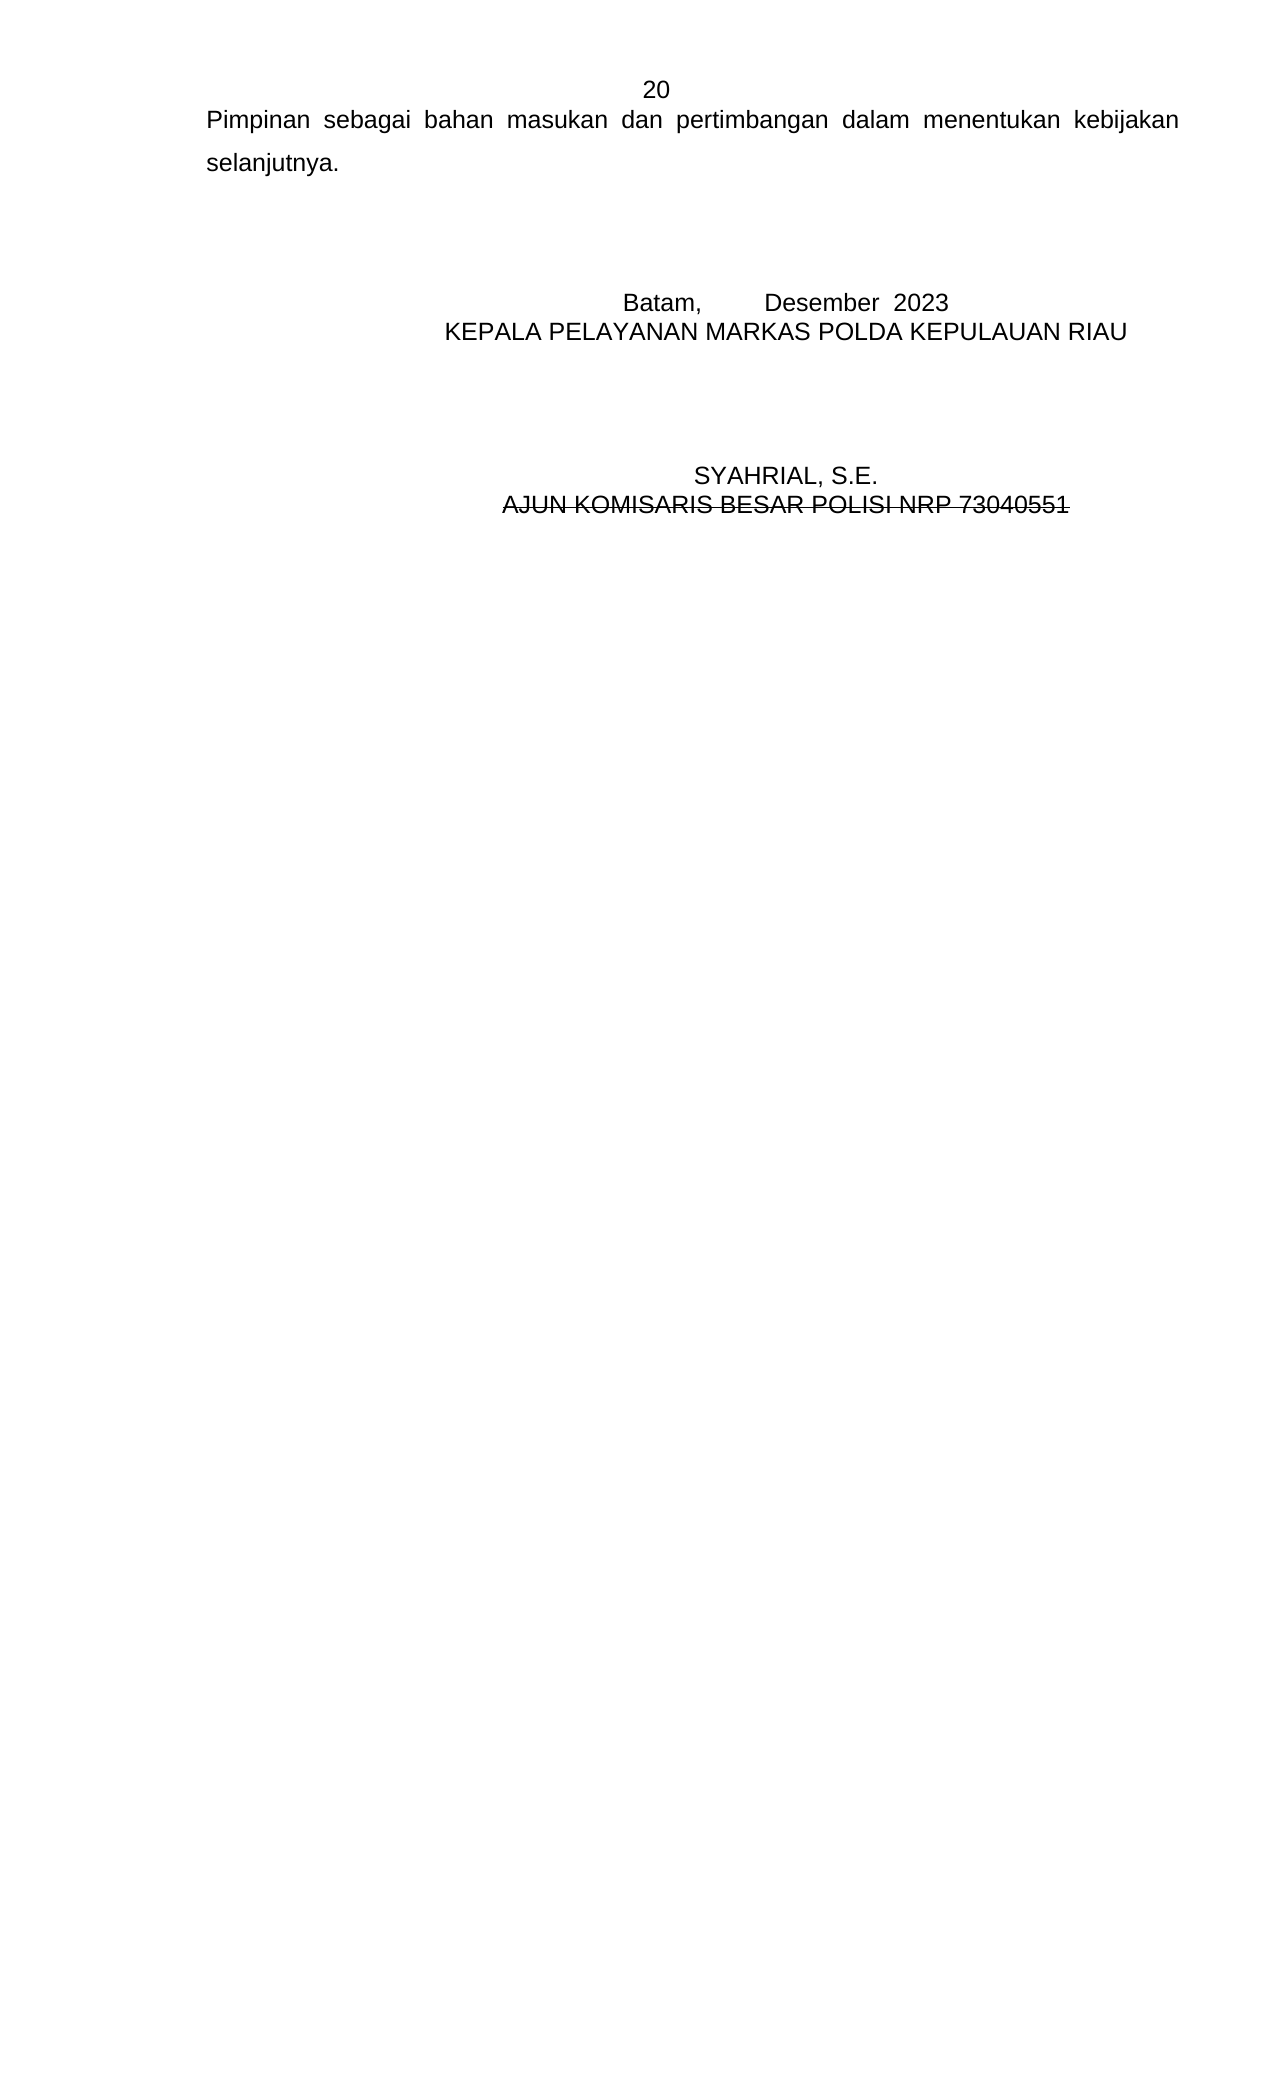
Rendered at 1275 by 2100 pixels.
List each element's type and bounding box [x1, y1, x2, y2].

text [206, 105, 1181, 177]
